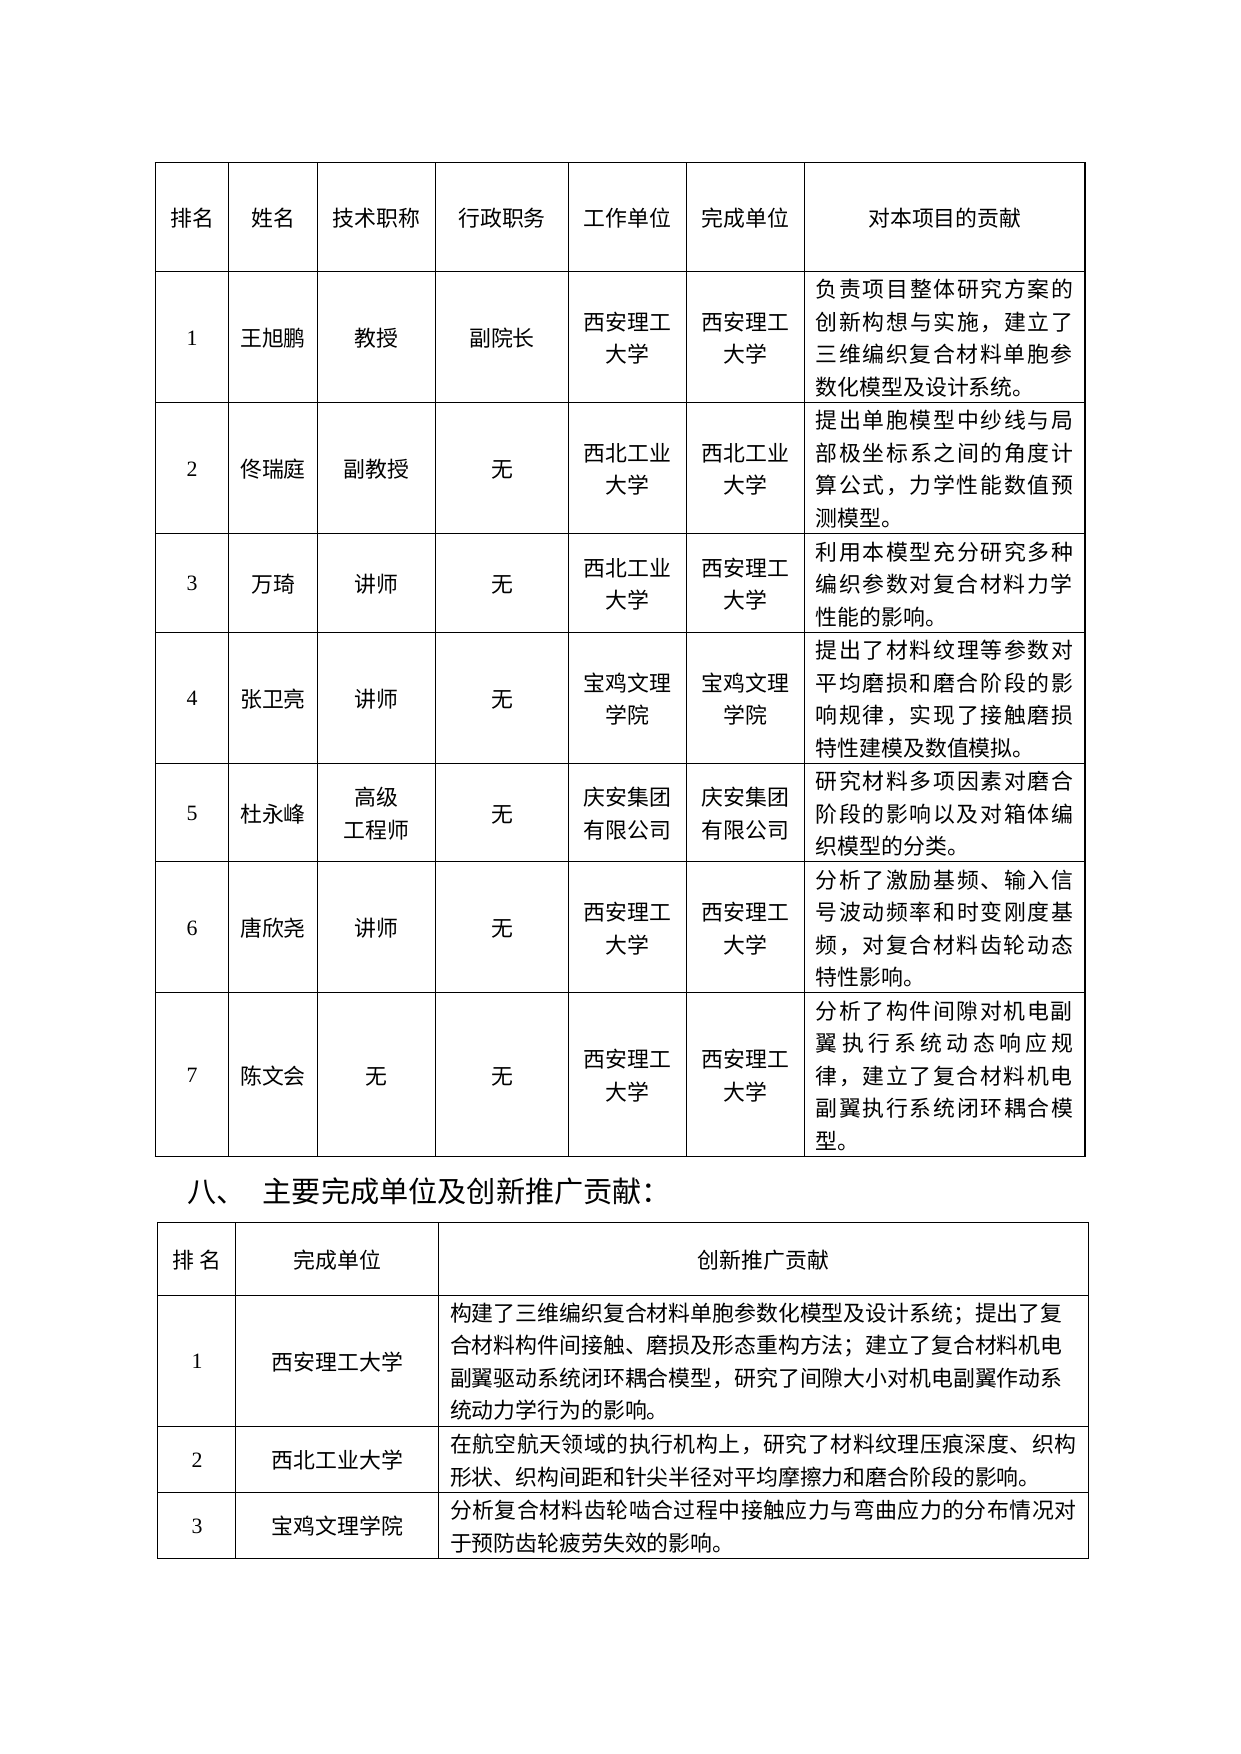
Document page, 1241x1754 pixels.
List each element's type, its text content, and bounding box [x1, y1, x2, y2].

table_cell 西安理工大学 [569, 993, 686, 1156]
table_cell 讲师 [318, 862, 435, 992]
table_cell 西安理工大学 [687, 862, 804, 992]
table_cell 西安理工大学 [569, 272, 686, 402]
table_cell 庆安集团有限公司 [687, 764, 804, 861]
table_cell 西安理工大学 [687, 534, 804, 632]
table_cell 杜永峰 [229, 764, 317, 861]
table_cell 宝鸡文理学院 [687, 633, 804, 763]
table_cell 西北工业大学 [687, 403, 804, 533]
list 主要完成单位及创新推广贡献： [187, 1157, 1053, 1222]
table_cell 无 [436, 764, 568, 861]
table_cell 利用本模型充分研究多种编织参数对复合材料力学性能的影响。 [805, 534, 1084, 632]
table_header 创新推广贡献 [439, 1223, 1088, 1294]
table_header 对本项目的贡献 [805, 163, 1084, 271]
table_cell 3 [156, 534, 228, 632]
table_cell 3 [158, 1493, 235, 1558]
table_cell 副教授 [318, 403, 435, 533]
table_cell 分析了激励基频、输入信号波动频率和时变刚度基频，对复合材料齿轮动态特性影响。 [805, 862, 1084, 992]
table_cell 在航空航天领域的执行机构上，研究了材料纹理压痕深度、织构形状、织构间距和针尖半径对平均摩擦力和磨合阶段的影响。 [439, 1427, 1088, 1492]
table_cell 万琦 [229, 534, 317, 632]
table_cell 唐欣尧 [229, 862, 317, 992]
table_cell 无 [436, 534, 568, 632]
table_cell 无 [318, 993, 435, 1156]
table_cell 王旭鹏 [229, 272, 317, 402]
table_cell 6 [156, 862, 228, 992]
table_cell 2 [158, 1427, 235, 1492]
table_header 行政职务 [436, 163, 568, 271]
table_header 完成单位 [236, 1223, 438, 1294]
table_cell 1 [156, 272, 228, 402]
table_cell 讲师 [318, 633, 435, 763]
table_cell 宝鸡文理学院 [569, 633, 686, 763]
table_cell 西安理工大学 [687, 272, 804, 402]
table_header 工作单位 [569, 163, 686, 271]
table_cell 庆安集团有限公司 [569, 764, 686, 861]
table_cell 教授 [318, 272, 435, 402]
table_header 姓名 [229, 163, 317, 271]
table_header 完成单位 [687, 163, 804, 271]
table_cell 西安理工大学 [687, 993, 804, 1156]
table_cell 西北工业大学 [569, 534, 686, 632]
table_cell 高级 工程师 [318, 764, 435, 861]
table_cell 分析复合材料齿轮啮合过程中接触应力与弯曲应力的分布情况对于预防齿轮疲劳失效的影响。 [439, 1493, 1088, 1558]
table_cell 5 [156, 764, 228, 861]
table_cell 提出单胞模型中纱线与局部极坐标系之间的角度计算公式，力学性能数值预测模型。 [805, 403, 1084, 533]
table_cell 研究材料多项因素对磨合阶段的影响以及对箱体编织模型的分类。 [805, 764, 1084, 861]
table_cell 西北工业大学 [236, 1427, 438, 1492]
table_cell 无 [436, 993, 568, 1156]
table_cell 负责项目整体研究方案的创新构想与实施，建立了三维编织复合材料单胞参数化模型及设计系统。 [805, 272, 1084, 402]
table_cell 西北工业大学 [569, 403, 686, 533]
table_cell 提出了材料纹理等参数对平均磨损和磨合阶段的影响规律，实现了接触磨损特性建模及数值模拟。 [805, 633, 1084, 763]
table_cell 1 [158, 1296, 235, 1426]
table_cell 2 [156, 403, 228, 533]
table_cell 陈文会 [229, 993, 317, 1156]
table_cell 构建了三维编织复合材料单胞参数化模型及设计系统；提出了复合材料构件间接触、磨损及形态重构方法；建立了复合材料机电副翼驱动系统闭环耦合模型，研究了间隙大小对机电副翼作动系统动力学行为的影响。 [439, 1296, 1088, 1426]
table_cell 分析了构件间隙对机电副翼执行系统动态响应规律，建立了复合材料机电副翼执行系统闭环耦合模型。 [805, 993, 1084, 1156]
table_cell 无 [436, 862, 568, 992]
table_cell 无 [436, 633, 568, 763]
table_cell 佟瑞庭 [229, 403, 317, 533]
table_cell 7 [156, 993, 228, 1156]
table_cell 宝鸡文理学院 [236, 1493, 438, 1558]
table_header 排 名 [158, 1223, 235, 1294]
table_header 排名 [156, 163, 228, 271]
table_cell 副院长 [436, 272, 568, 402]
table_cell 西安理工大学 [236, 1296, 438, 1426]
table_cell 西安理工大学 [569, 862, 686, 992]
table_header 技术职称 [318, 163, 435, 271]
table_cell 4 [156, 633, 228, 763]
table_cell 无 [436, 403, 568, 533]
table_cell 张卫亮 [229, 633, 317, 763]
table_cell 讲师 [318, 534, 435, 632]
